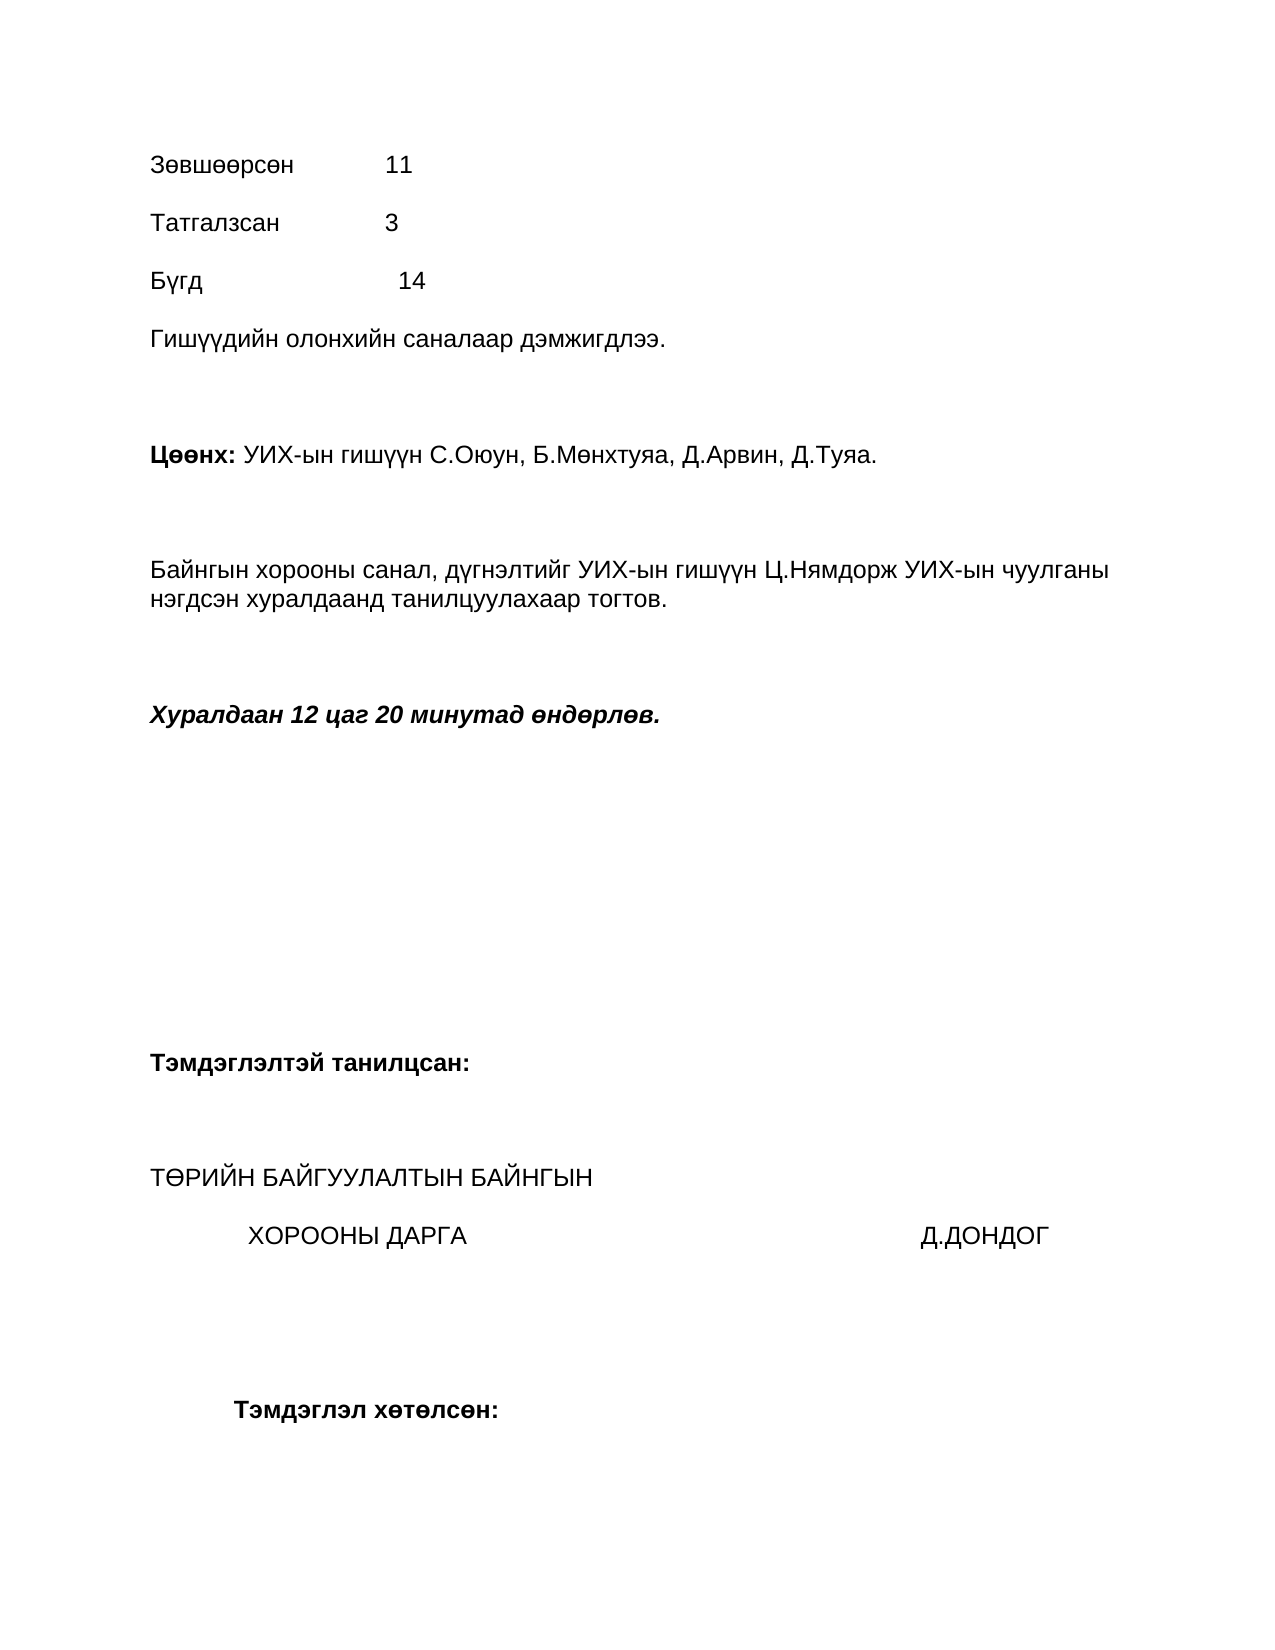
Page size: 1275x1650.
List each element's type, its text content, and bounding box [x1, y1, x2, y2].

text Цөөнх: УИХ-ын гишүүн С.Оюун, Б.Мөнхтуяа, Д.Арвин, Д.Туяа. [150, 439, 1125, 468]
text Хуралдаан 12 цаг 20 минутад өндөрлөв. [150, 700, 1125, 729]
text Зөвшөөрсөн 11 [150, 150, 1125, 179]
text Бүгд 14 [150, 266, 1125, 294]
text Байнгын хорооны санал, дүгнэлтийг УИХ-ын гишүүн Ц.Нямдорж УИХ-ын чуулганы нэгдсэн хуралдаанд танилцуулахаар тогтов. [150, 555, 1125, 613]
text Гишүүдийн олонхийн саналаар дэмжигдлээ. [150, 324, 1125, 352]
text Татгалзсан 3 [150, 208, 1125, 237]
text ТӨРИЙН БАЙГУУЛАЛТЫН БАЙНГЫН [150, 1163, 1125, 1192]
text Тэмдэглэлтэй танилцсан: [150, 1047, 1125, 1076]
text ХОРООНЫ ДАРГА Д.ДОНДОГ [150, 1221, 1125, 1250]
text Тэмдэглэл хөтөлсөн: [150, 1395, 1125, 1424]
